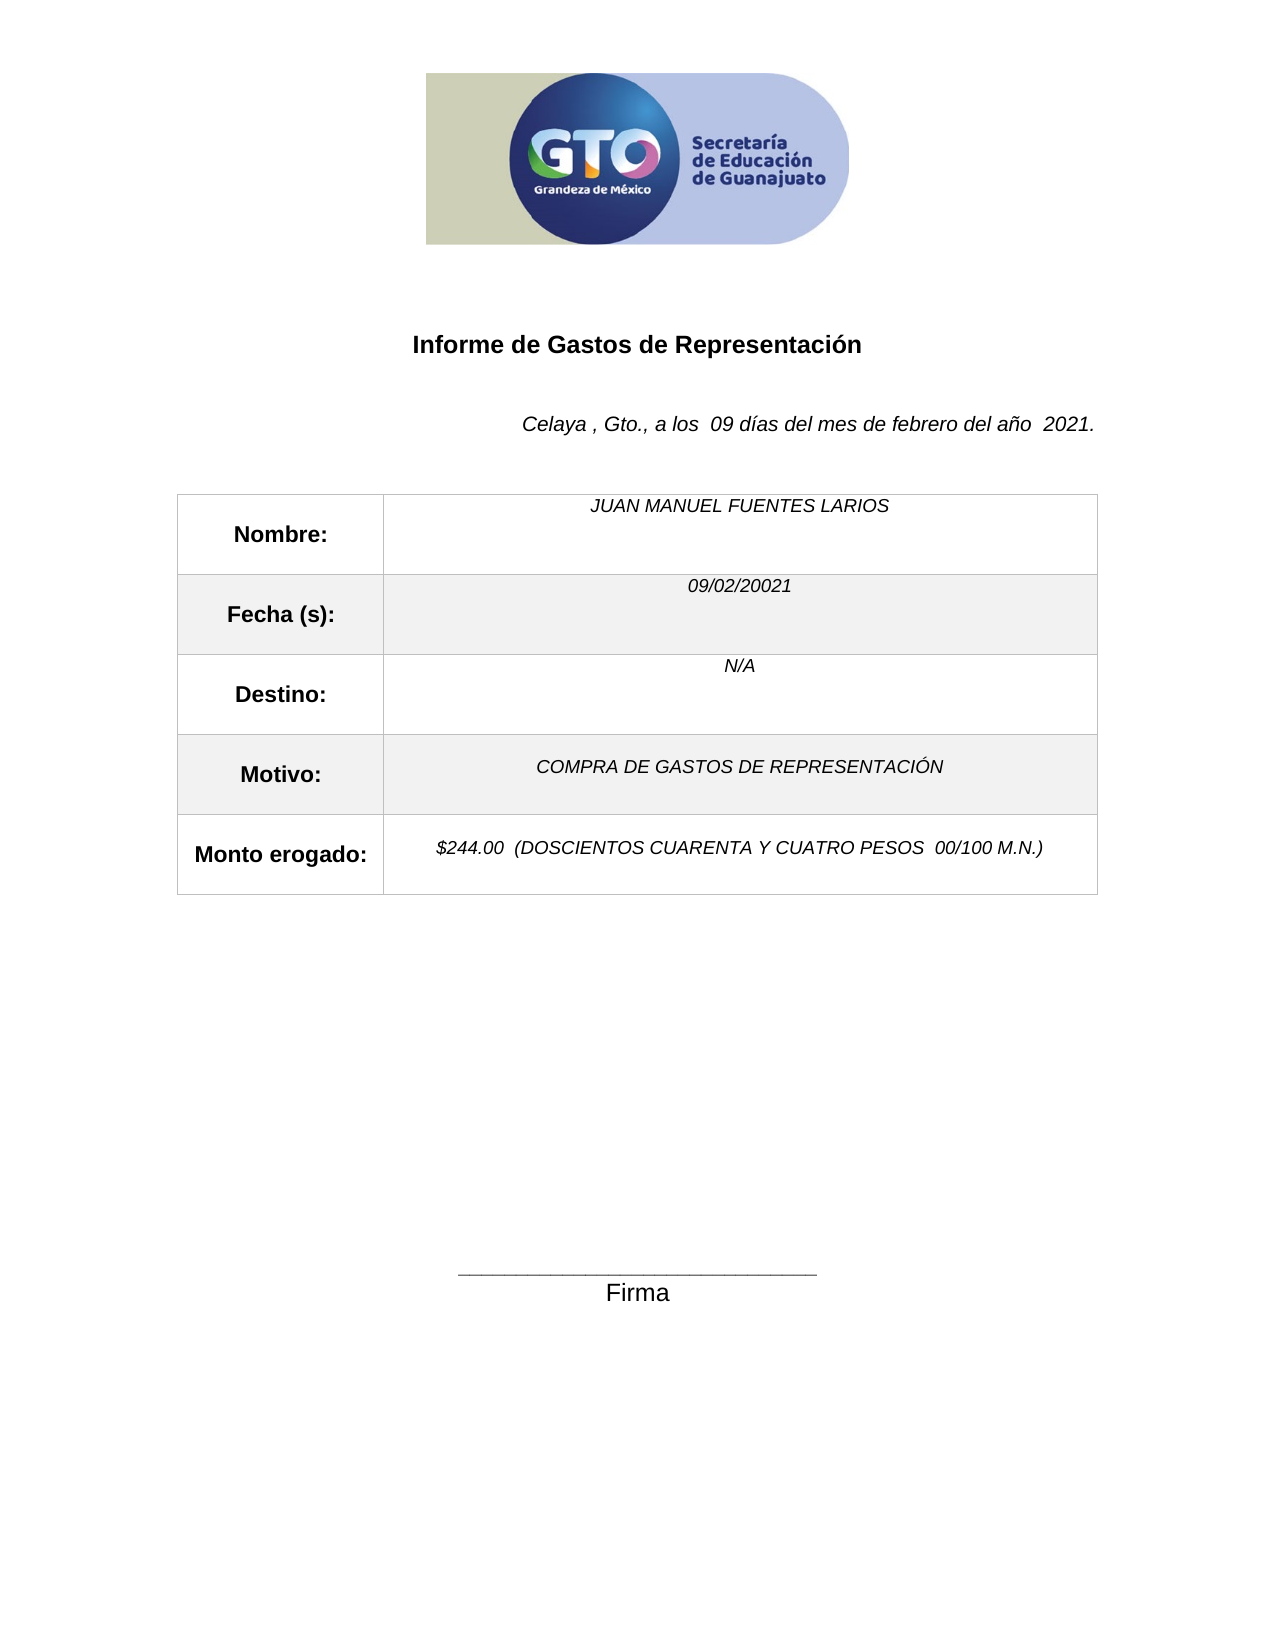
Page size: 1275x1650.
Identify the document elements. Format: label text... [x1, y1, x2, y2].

table_cell 09/02/20021 [384, 575, 1097, 654]
table_cell Motivo: [178, 735, 383, 814]
table_cell Monto erogado: [178, 815, 383, 894]
picture [426, 73, 849, 245]
table_header Nombre: [178, 495, 383, 573]
table_cell Destino: [178, 655, 383, 734]
text Informe de Gastos de Representación [177, 331, 1098, 359]
table_cell COMPRA DE GASTOS DE REPRESENTACIÓN [384, 735, 1097, 814]
table_cell Fecha (s): [178, 575, 383, 654]
table_cell N/A [384, 655, 1097, 734]
table_header JUAN MANUEL FUENTES LARIOS [384, 495, 1097, 573]
table_cell $244.00 (DOSCIENTOS CUARENTA Y CUATRO PESOS 00/100 M.N.) [384, 815, 1097, 894]
text _______________________________ [177, 1254, 1098, 1278]
text Firma [177, 1278, 1098, 1307]
text Celaya , Gto., a los 09 días del mes de febrero del año 2021. [177, 412, 1098, 436]
